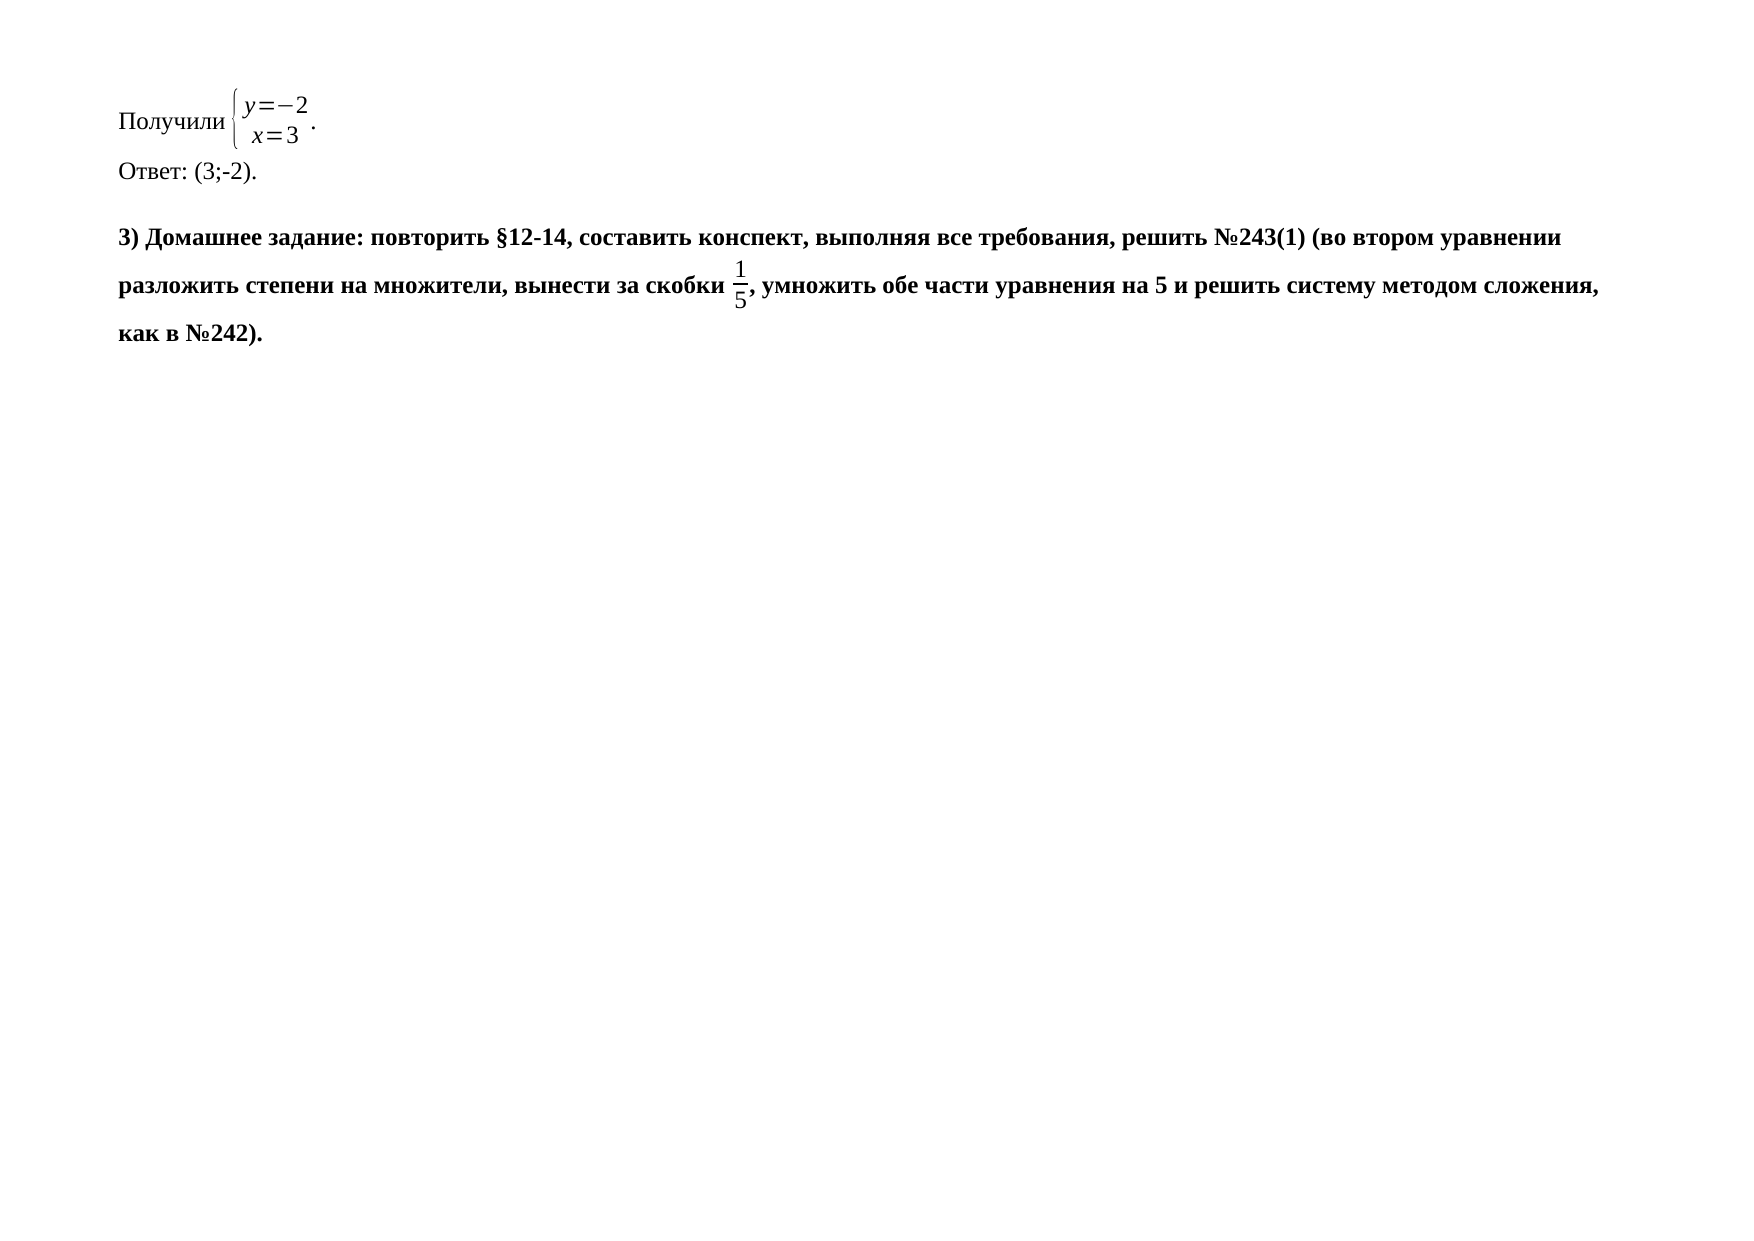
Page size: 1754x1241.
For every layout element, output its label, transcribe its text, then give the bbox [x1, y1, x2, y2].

text Ответ: (3;-2). [118, 156, 1636, 185]
text Получили . [118, 88, 1636, 152]
text 3) Домашнее задание: повторить §12-14, составить конспект, выполняя все требования, решить №243(1) (во втором уравнении разложить степени на множители, вынести за скобки , умножить обе части уравнения на 5 и решить систему методом сложения, как в №242). [118, 222, 1636, 347]
